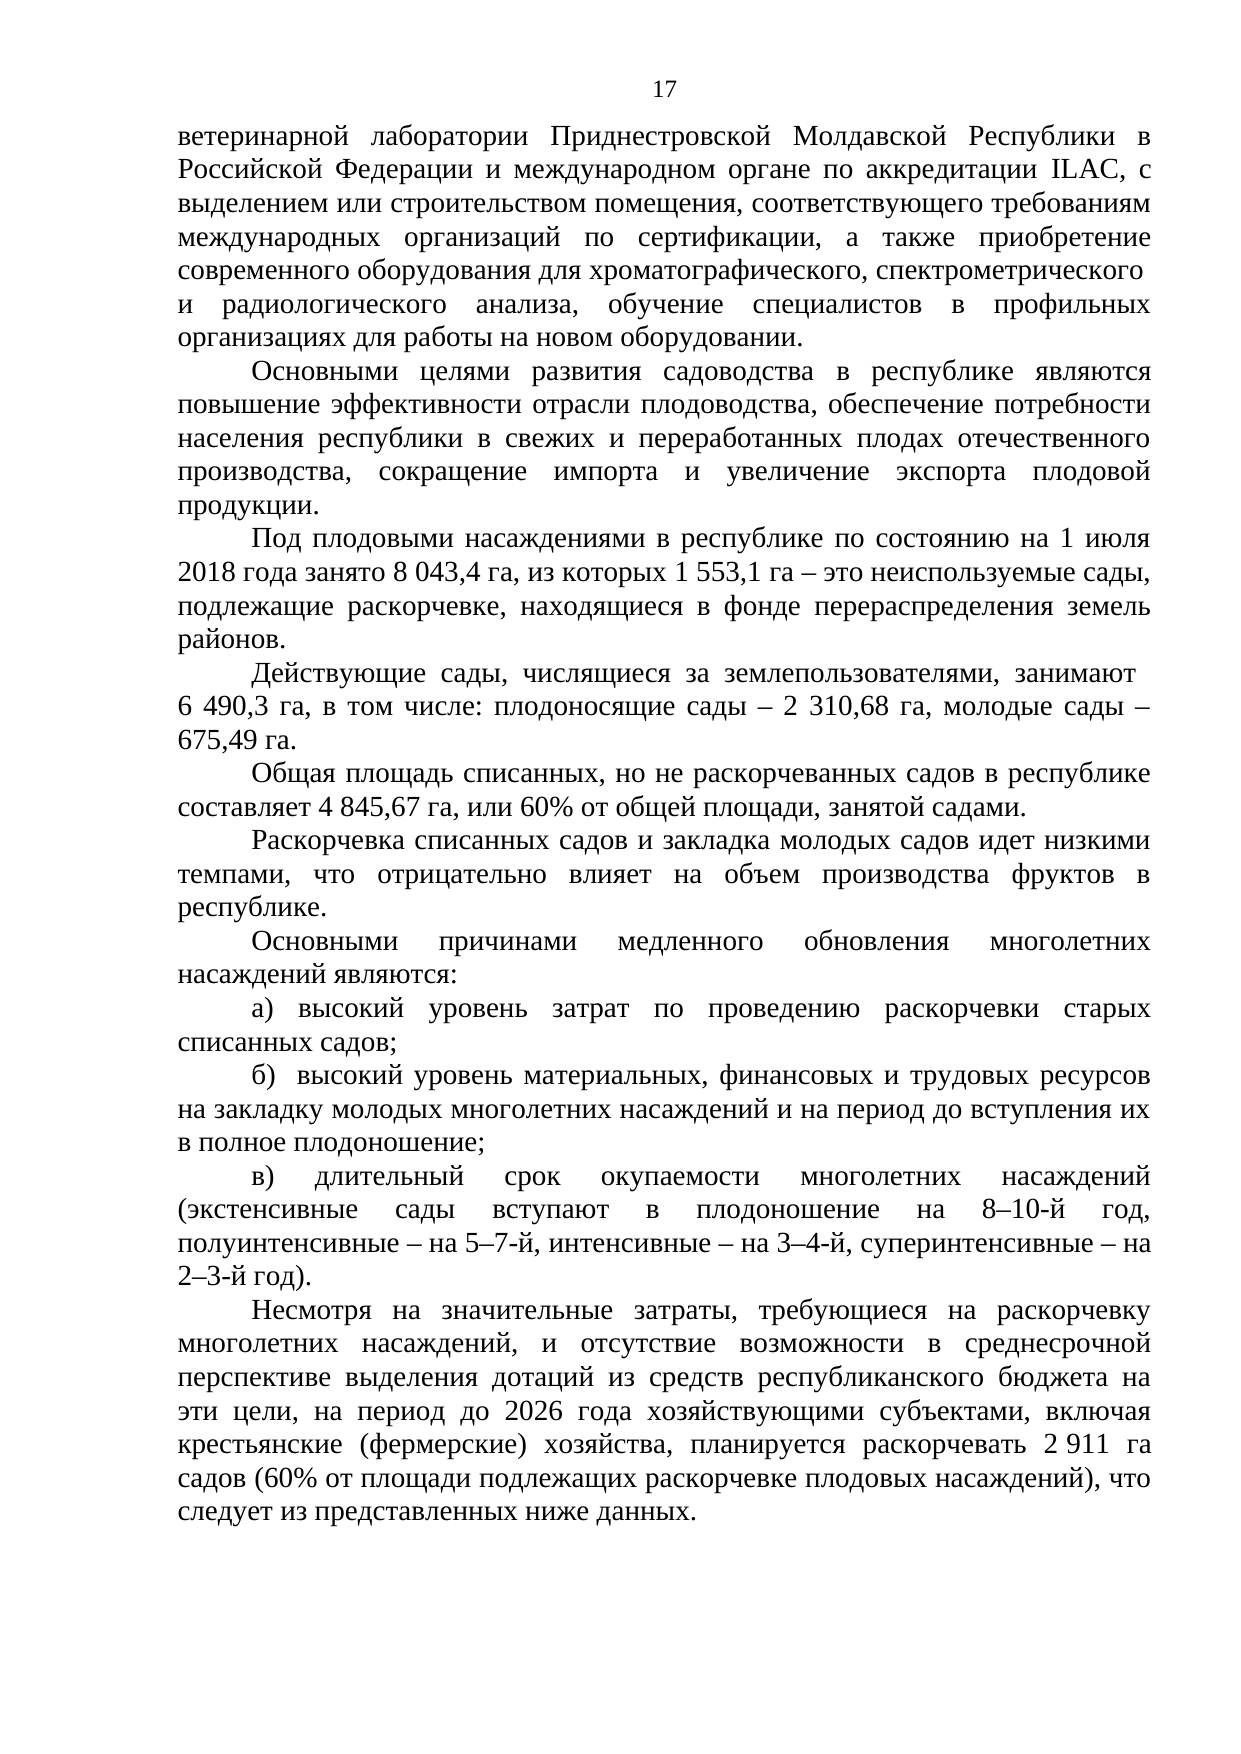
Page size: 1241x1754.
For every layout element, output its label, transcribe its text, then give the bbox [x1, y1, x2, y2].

text б) высокий уровень материальных, финансовых и трудовых ресурсов на закладку молодых многолетних насаждений и на период до вступления их в полное плодоношение; [177, 1057, 1152, 1158]
text Под плодовыми насаждениями в республике по состоянию на 1 июля 2018 года занято 8 043,4 га, из которых 1 553,1 га – это неиспользуемые сады, подлежащие раскорчевке, находящиеся в фонде перераспределения земель районов. [177, 521, 1152, 655]
text в) длительный срок окупаемости многолетних насаждений (экстенсивные сады вступают в плодоношение на 8–10-й год, полуинтенсивные – на 5–7-й, интенсивные – на 3–4-й, суперинтенсивные – на 2–3-й год). [177, 1158, 1152, 1292]
text Общая площадь списанных, но не раскорчеванных садов в республике составляет 4 845,67 га, или 60% от общей площади, занятой садами. [177, 755, 1152, 822]
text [177, 118, 1152, 353]
text Основными причинами медленного обновления многолетних насаждений являются: [177, 923, 1152, 990]
text Раскорчевка списанных садов и закладка молодых садов идет низкими темпами, что отрицательно влияет на объем производства фруктов в республике. [177, 822, 1152, 923]
text Основными целями развития садоводства в республике являются повышение эффективности отрасли плодоводства, обеспечение потребности населения республики в свежих и переработанных плодах отечественного производства, сокращение импорта и увеличение экспорта плодовой продукции. [177, 353, 1152, 521]
text Несмотря на значительные затраты, требующиеся на раскорчевку многолетних насаждений, и отсутствие возможности в среднесрочной перспективе выделения дотаций из средств республиканского бюджета на эти цели, на период до 2026 года хозяйствующими субъектами, включая крестьянские (фермерские) хозяйства, планируется раскорчевать 2 911 га садов (60% от площади подлежащих раскорчевке плодовых насаждений), что следует из представленных ниже данных. [177, 1292, 1152, 1527]
text Действующие сады, числящиеся за землепользователями, занимают 6 490,3 га, в том числе: плодоносящие сады – 2 310,68 га, молодые сады – 675,49 га. [177, 655, 1152, 755]
text а) высокий уровень затрат по проведению раскорчевки старых списанных садов; [177, 990, 1152, 1057]
